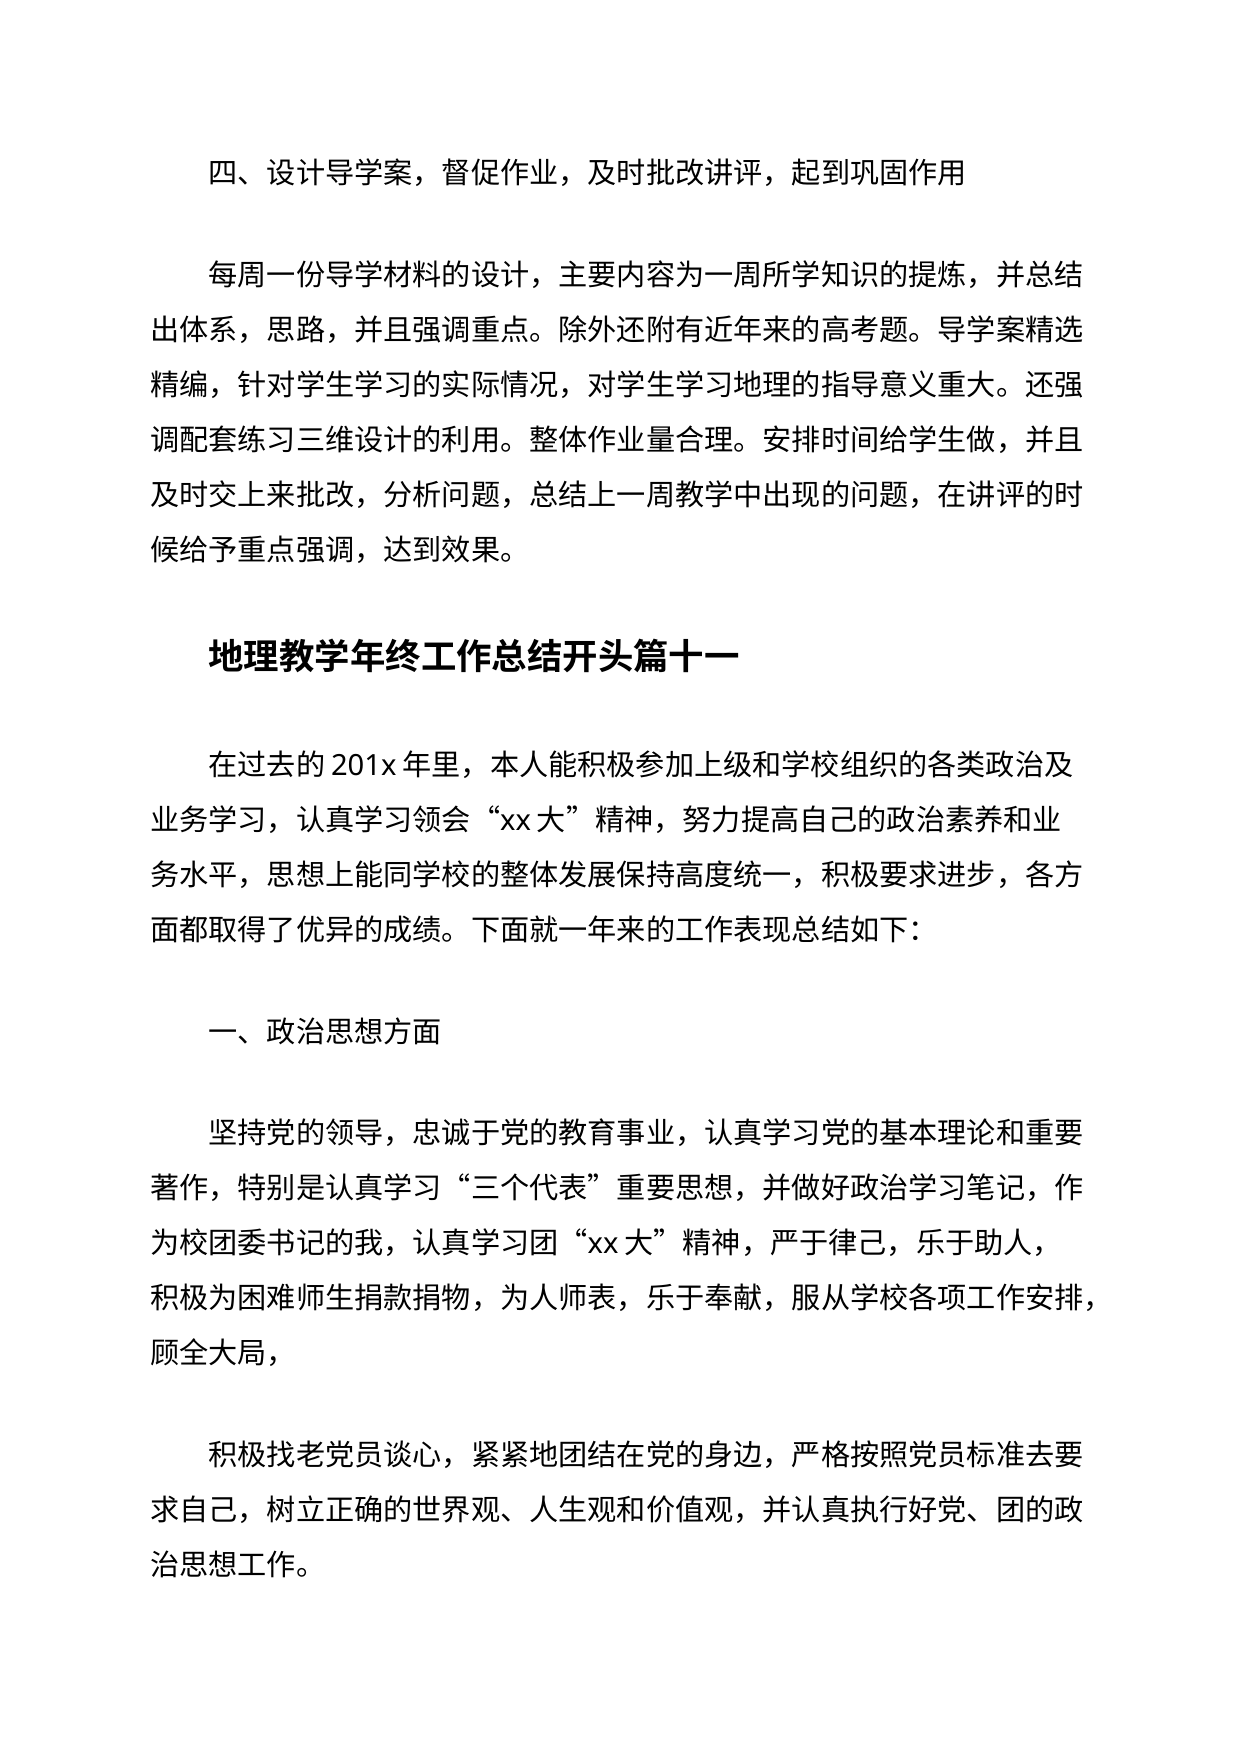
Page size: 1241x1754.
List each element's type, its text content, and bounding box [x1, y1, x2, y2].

text 地理教学年终工作总结开头篇十一 [150, 628, 1090, 679]
text 一、政治思想方面 [150, 1008, 1090, 1050]
text 四、设计导学案，督促作业，及时批改讲评，起到巩固作用 [150, 150, 1090, 192]
text 积极找老党员谈心，紧紧地团结在党的身边，严格按照党员标准去要求自己，树立正确的世界观、人生观和价值观，并认真执行好党、团的政治思想工作。 [150, 1431, 1090, 1583]
text 坚持党的领导，忠诚于党的教育事业，认真学习党的基本理论和重要著作，特别是认真学习“三个代表”重要思想，并做好政治学习笔记，作为校团委书记的我，认真学习团“xx大”精神，严于律己，乐于助人，积极为困难师生捐款捐物，为人师表，乐于奉献，服从学校各项工作安排，顾全大局， [150, 1110, 1090, 1372]
text 在过去的201x年里，本人能积极参加上级和学校组织的各类政治及业务学习，认真学习领会“xx大”精神，努力提高自己的政治素养和业务水平，思想上能同学校的整体发展保持高度统一，积极要求进步，各方面都取得了优异的成绩。下面就一年来的工作表现总结如下： [150, 741, 1090, 949]
text 每周一份导学材料的设计，主要内容为一周所学知识的提炼，并总结出体系，思路，并且强调重点。除外还附有近年来的高考题。导学案精选精编，针对学生学习的实际情况，对学生学习地理的指导意义重大。还强调配套练习三维设计的利用。整体作业量合理。安排时间给学生做，并且及时交上来批改，分析问题，总结上一周教学中出现的问题，在讲评的时候给予重点强调，达到效果。 [150, 252, 1090, 568]
